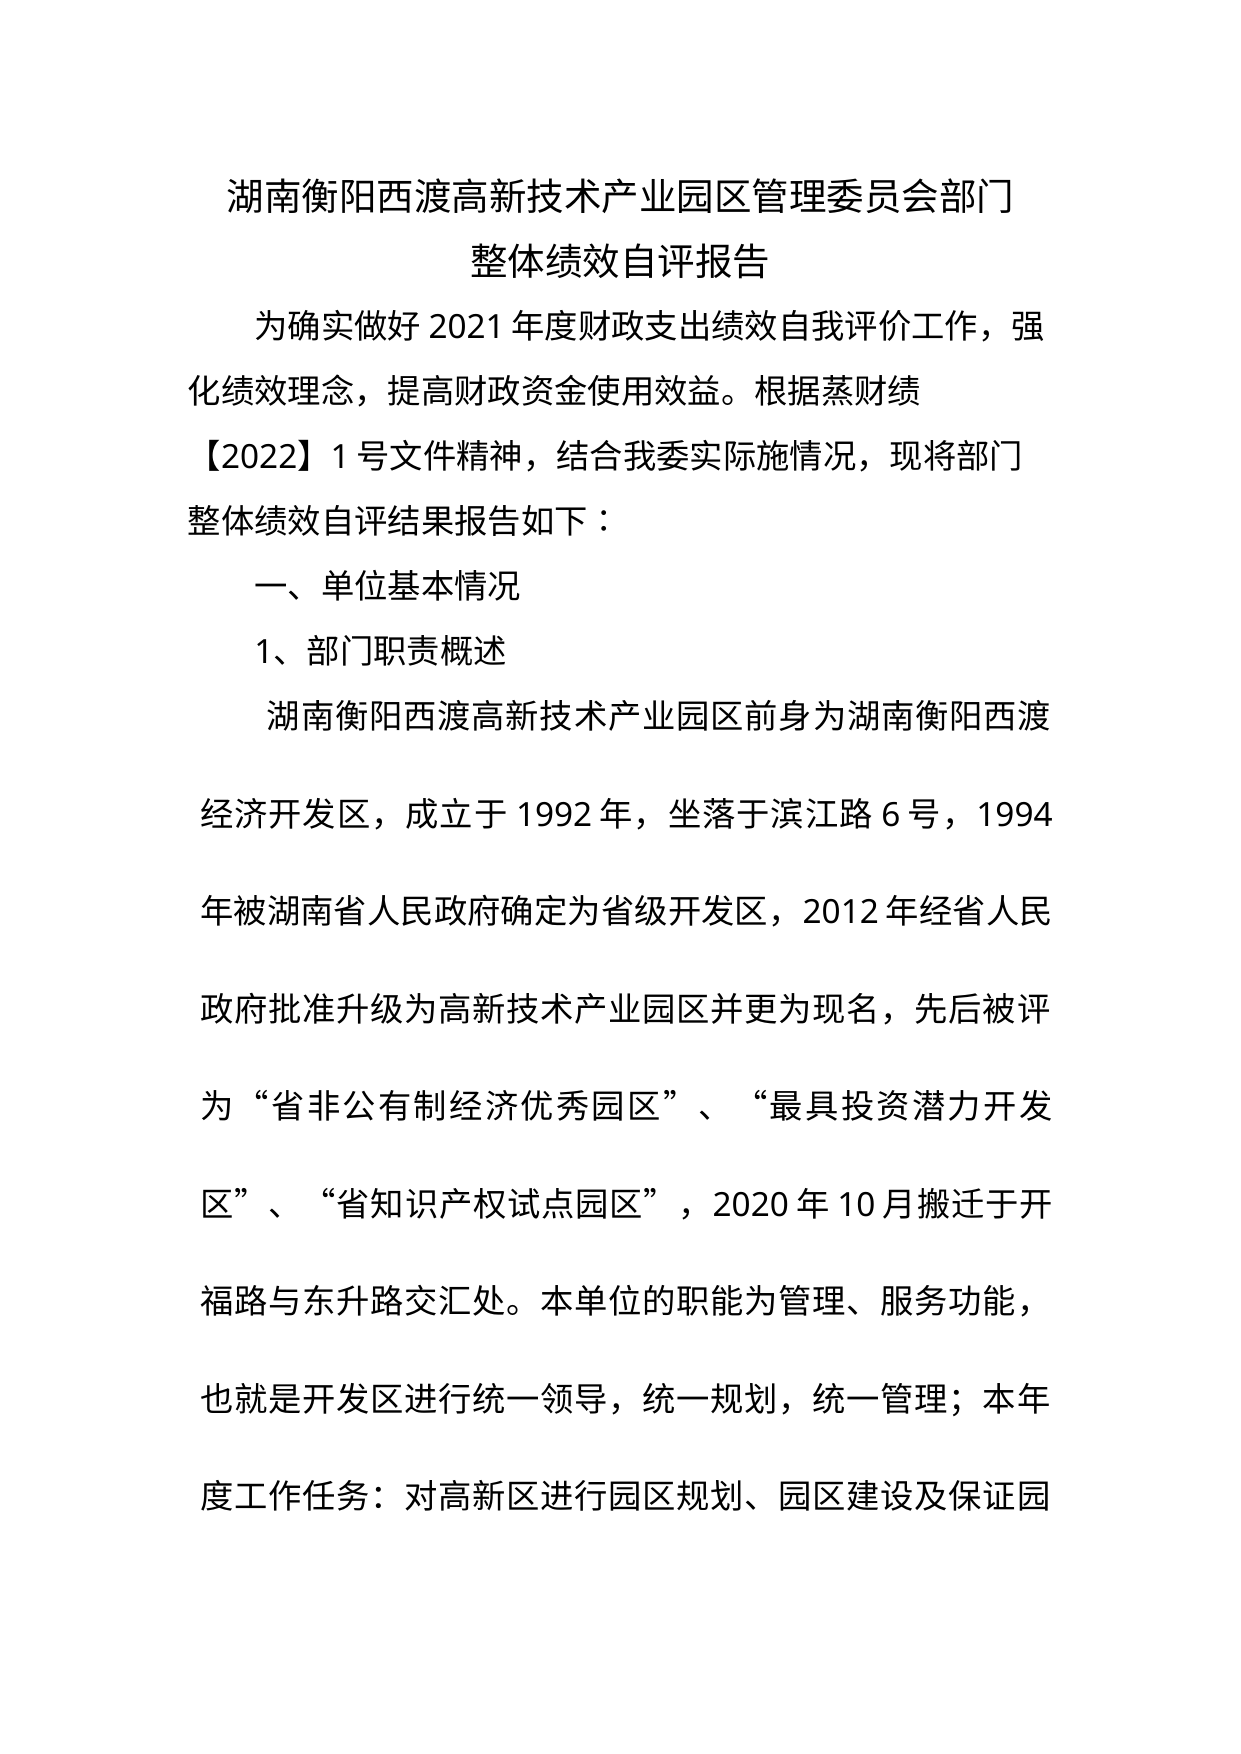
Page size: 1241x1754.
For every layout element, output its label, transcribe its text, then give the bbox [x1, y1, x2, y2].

list 单位基本情况 [187, 552, 1053, 617]
text 1、部门职责概述 [187, 617, 1053, 682]
text 整体绩效自评报告 [187, 227, 1053, 292]
text 湖南衡阳西渡高新技术产业园区管理委员会部门 [187, 162, 1053, 227]
text 为确实做好 2021年度财政支出绩效自我评价工作，强化绩效理念，提高财政资金使用效益。根据蒸财绩【2022】1号文件精神，结合我委实际施情况，现将部门整体绩效自评结果报告如下∶ [187, 292, 1053, 552]
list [200, 682, 1053, 1527]
